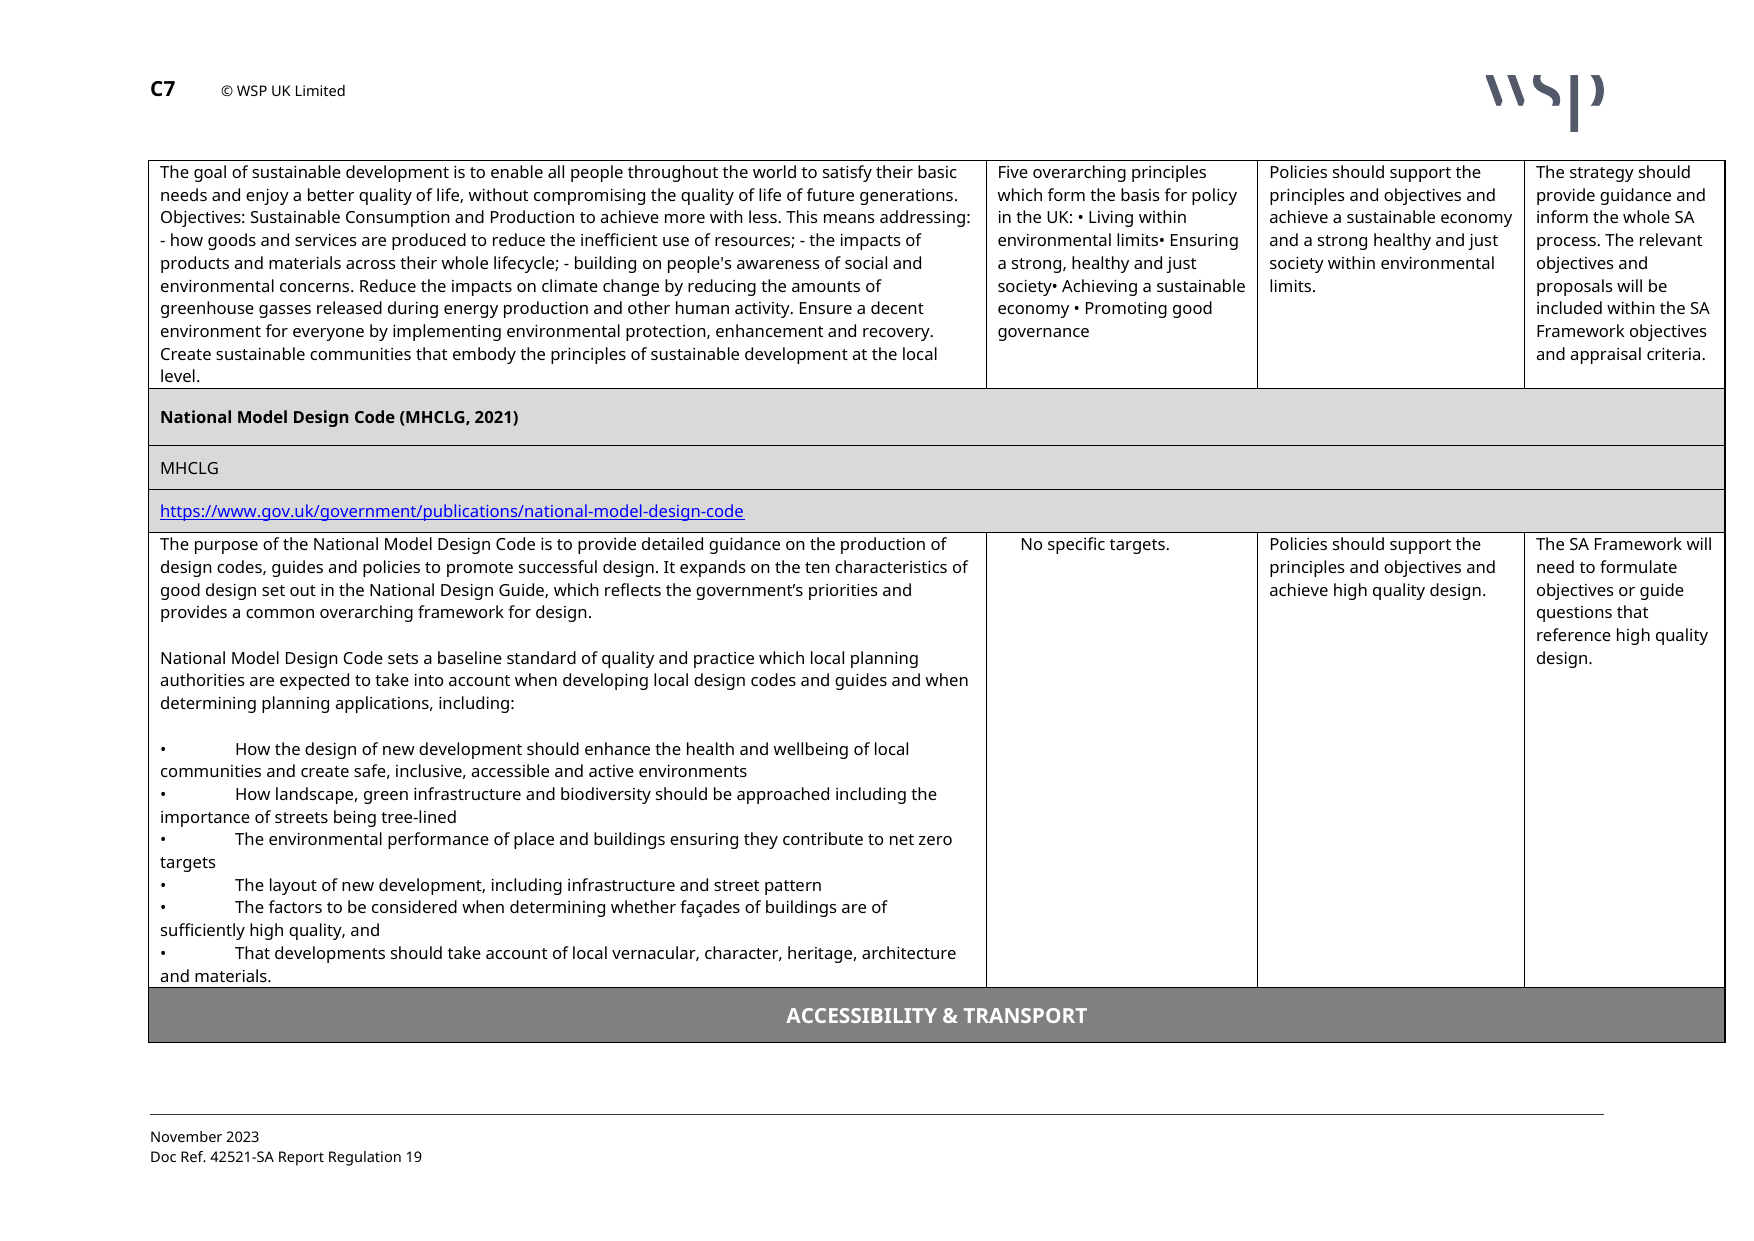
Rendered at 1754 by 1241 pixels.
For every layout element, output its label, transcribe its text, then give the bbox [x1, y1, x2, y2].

table_cell The strategy should provide guidance and inform the whole SA process. The relevant objectives and proposals will be included within the SA Framework objectives and appraisal criteria. [1525, 161, 1724, 388]
table_cell No specific targets. [987, 533, 1257, 987]
table_cell ACCESSIBILITY & TRANSPORT [149, 988, 1724, 1042]
table_cell Five overarching principles which form the basis for policy in the UK: • Living within environmental limits• Ensuring a strong, healthy and just society• Achieving a sustainable economy • Promoting good governance [987, 161, 1257, 388]
table_cell Policies should support the principles and objectives and achieve a sustainable economy and a strong healthy and just society within environmental limits. [1258, 161, 1524, 388]
table_cell Policies should support the principles and objectives and achieve high quality design. [1258, 533, 1524, 987]
table_cell https://www.gov.uk/government/publications/national-model-design-code [149, 490, 1724, 532]
table_cell The purpose of the National Model Design Code is to provide detailed guidance on the production of design codes, guides and policies to promote successful design. It expands on the ten characteristics of good design set out in the National Design Guide, which reflects the government’s priorities and provides a common overarching framework for design. National Model Design Code sets a baseline standard of quality and practice which local planning authorities are expected to take into account when developing local design codes and guides and when determining planning applications, including: • How the design of new development should enhance the health and wellbeing of local communities and create safe, inclusive, accessible and active environments • How landscape, green infrastructure and biodiversity should be approached including the importance of streets being tree-lined • The environmental performance of place and buildings ensuring they contribute to net zero targets • The layout of new development, including infrastructure and street pattern • The factors to be considered when determining whether façades of buildings are of sufficiently high quality, and • That developments should take account of local vernacular, character, heritage, architecture and materials. [149, 533, 986, 987]
table_cell The goal of sustainable development is to enable all people throughout the world to satisfy their basic needs and enjoy a better quality of life, without compromising the quality of life of future generations. Objectives: Sustainable Consumption and Production to achieve more with less. This means addressing: - how goods and services are produced to reduce the inefficient use of resources; - the impacts of products and materials across their whole lifecycle; - building on people's awareness of social and environmental concerns. Reduce the impacts on climate change by reducing the amounts of greenhouse gasses released during energy production and other human activity. Ensure a decent environment for everyone by implementing environmental protection, enhancement and recovery. Create sustainable communities that embody the principles of sustainable development at the local level. [149, 161, 986, 388]
table_cell The SA Framework will need to formulate objectives or guide questions that reference high quality design. [1525, 533, 1724, 987]
table_cell MHCLG [149, 446, 1724, 489]
table_cell National Model Design Code (MHCLG, 2021) [149, 389, 1724, 445]
